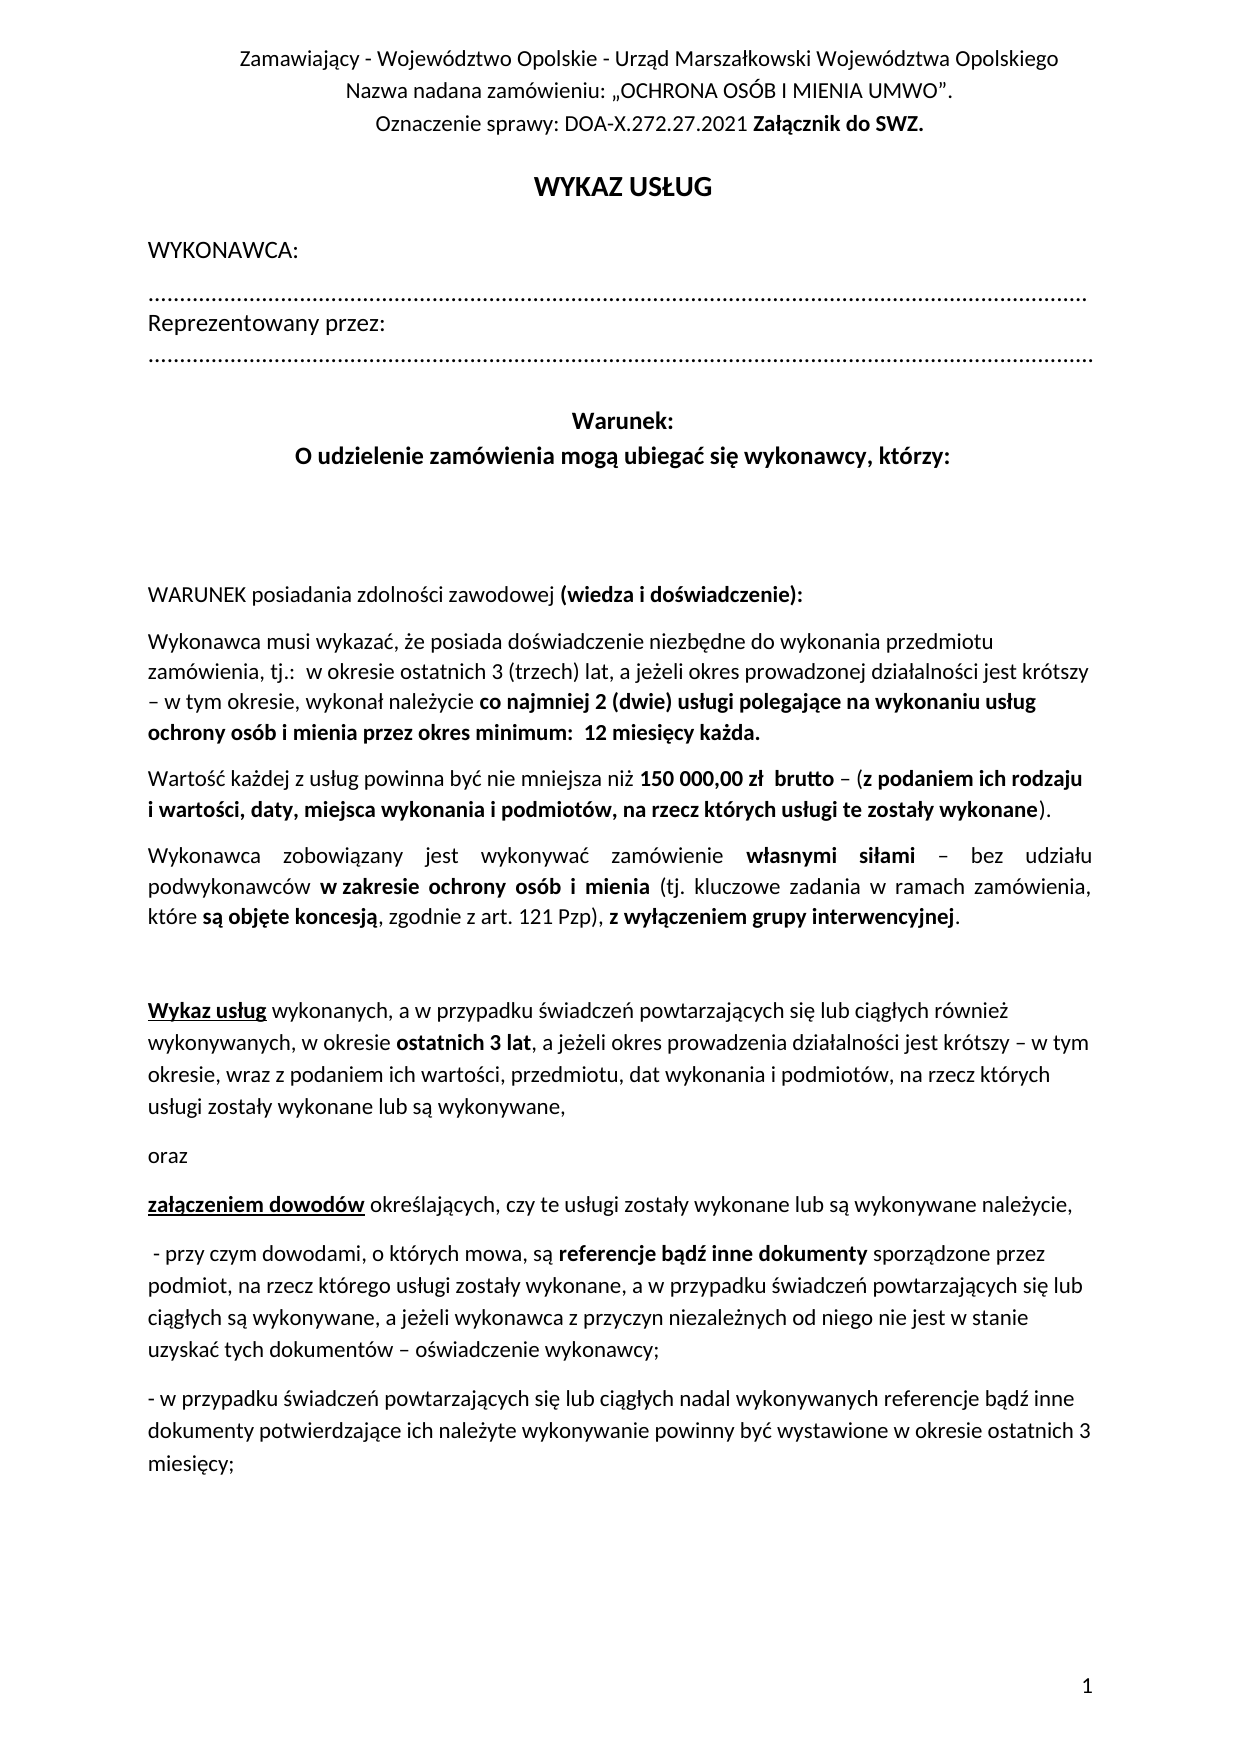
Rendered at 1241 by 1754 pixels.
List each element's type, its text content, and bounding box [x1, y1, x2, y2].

text WYKONAWCA: [148, 234, 1093, 264]
text - przy czym dowodami, o których mowa, są referencje bądź inne dokumenty sporządzone przez podmiot, na rzecz którego usługi zostały wykonane, a w przypadku świadczeń powtarzających się lub ciągłych są wykonywane, a jeżeli wykonawca z przyczyn niezależnych od niego nie jest w stanie uzyskać tych dokumentów – oświadczenie wykonawcy; [148, 1239, 1093, 1363]
text oraz [148, 1141, 1093, 1169]
text Wykaz usług wykonanych, a w przypadku świadczeń powtarzających się lub ciągłych również wykonywanych, w okresie ostatnich 3 lat, a jeżeli okres prowadzenia działalności jest krótszy – w tym okresie, wraz z podaniem ich wartości, przedmiotu, dat wykonania i podmiotów, na rzecz których usługi zostały wykonane lub są wykonywane, [148, 996, 1093, 1120]
text Wykonawca zobowiązany jest wykonywać zamówienie własnymi siłami – bez udziału podwykonawców w zakresie ochrony osób i mienia (tj. kluczowe zadania w ramach zamówienia, które są objęte koncesją, zgodnie z art. 121 Pzp), z wyłączeniem grupy interwencyjnej. [148, 842, 1093, 930]
text ...................................................................................................................................................... [148, 338, 1098, 368]
text załączeniem dowodów określających, czy te usługi zostały wykonane lub są wykonywane należycie, [148, 1190, 1093, 1218]
text O udzielenie zamówienia mogą ubiegać się wykonawcy, którzy: [148, 440, 1098, 471]
text ..................................................................................................................................................... [148, 277, 1093, 307]
text - w przypadku świadczeń powtarzających się lub ciągłych nadal wykonywanych referencje bądź inne dokumenty potwierdzające ich należyte wykonywanie powinny być wystawione w okresie ostatnich 3 miesięcy; [148, 1384, 1093, 1477]
text WYKAZ USŁUG [148, 168, 1098, 204]
text Warunek: [148, 405, 1098, 436]
text WARUNEK posiadania zdolności zawodowej (wiedza i doświadczenie): [148, 580, 1093, 608]
text Wykonawca musi wykazać, że posiada doświadczenie niezbędne do wykonania przedmiotu zamówienia, tj.: w okresie ostatnich 3 (trzech) lat, a jeżeli okres prowadzonej działalności jest krótszy – w tym okresie, wykonał należycie co najmniej 2 (dwie) usługi polegające na wykonaniu usług ochrony osób i mienia przez okres minimum: 12 miesięcy każda. [148, 627, 1093, 746]
text Wartość każdej z usług powinna być nie mniejsza niż 150 000,00 zł brutto – (z podaniem ich rodzaju i wartości, daty, miejsca wykonania i podmiotów, na rzecz których usługi te zostały wykonane). [148, 764, 1093, 823]
text Reprezentowany przez: [148, 307, 1093, 338]
